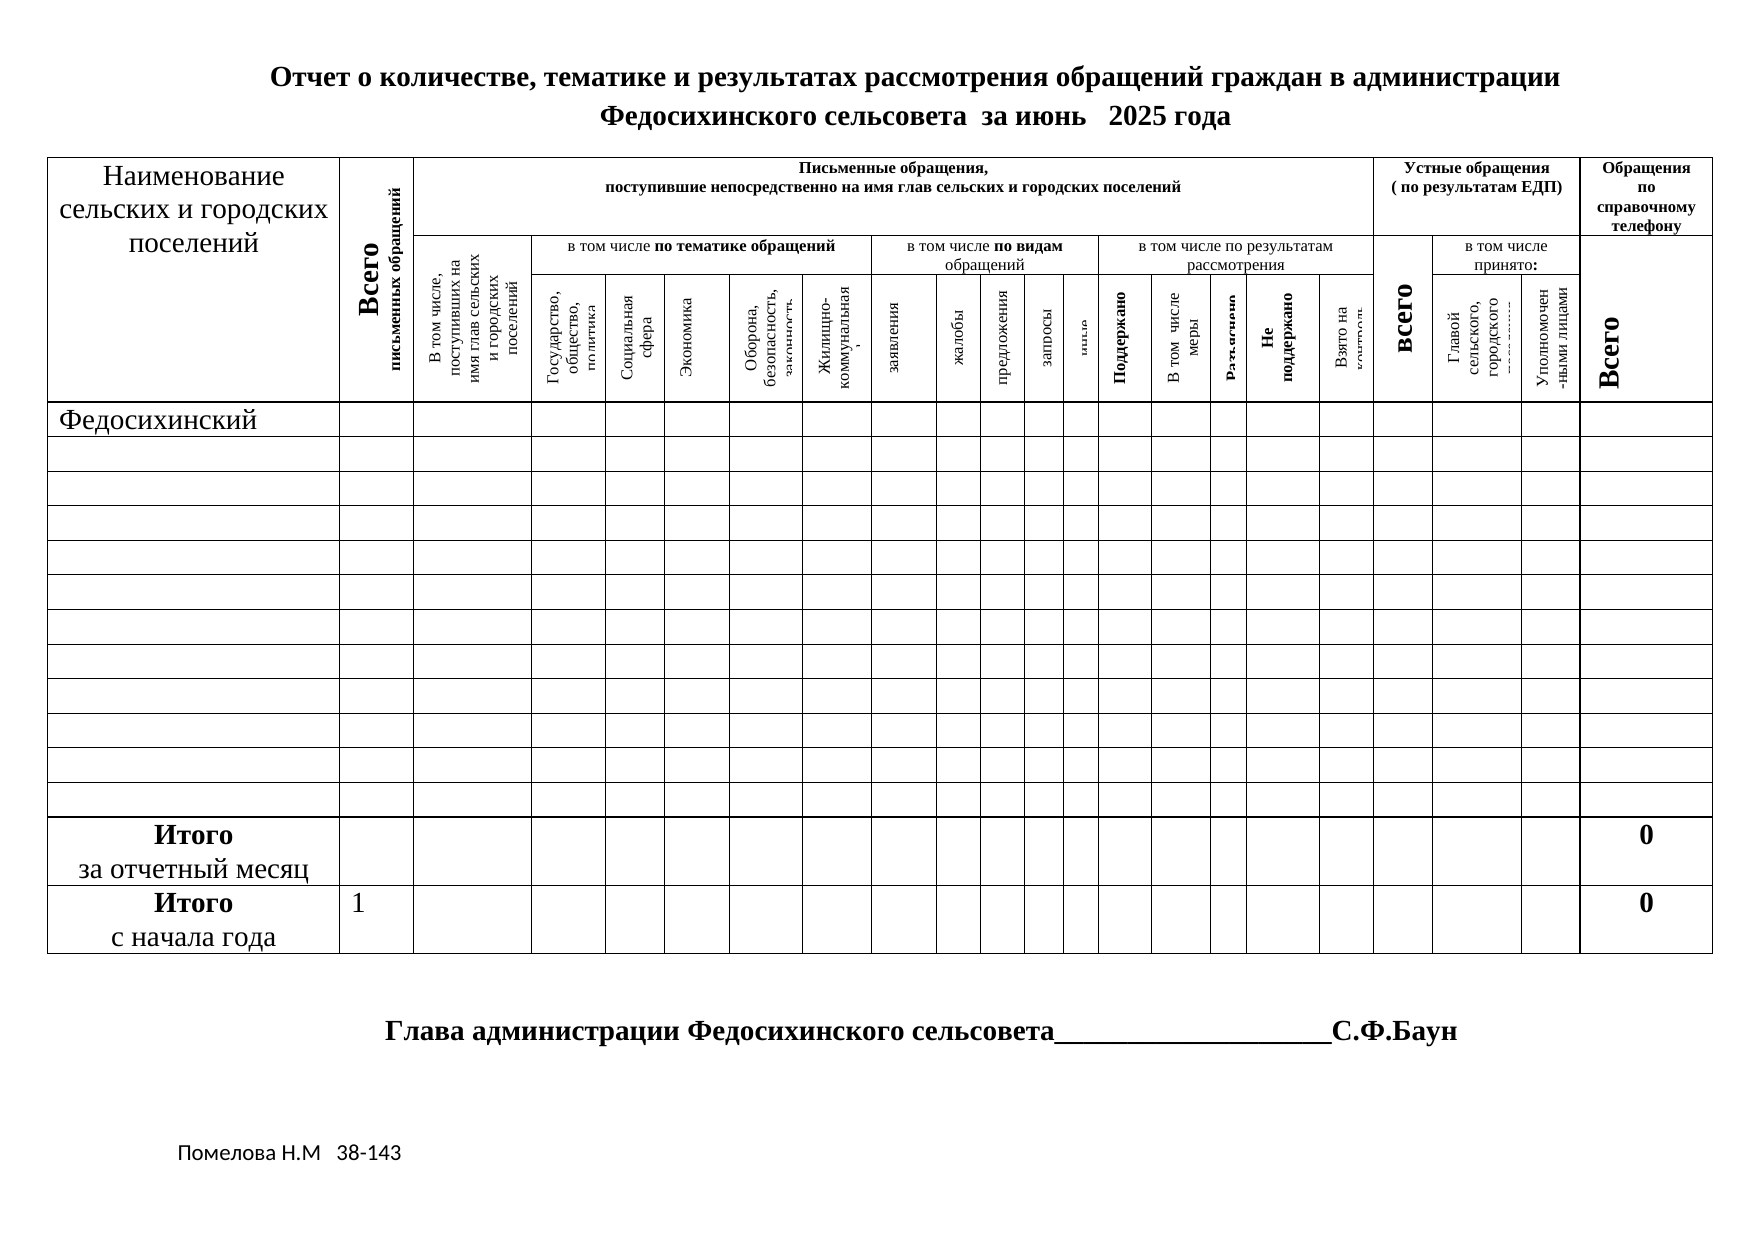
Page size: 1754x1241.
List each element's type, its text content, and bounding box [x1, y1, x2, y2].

table_cell [340, 748, 413, 782]
table_cell [606, 645, 664, 678]
table_cell [1374, 610, 1432, 643]
table_cell [730, 886, 802, 953]
table_cell [730, 403, 802, 436]
table_cell [1247, 714, 1319, 747]
table_cell [1374, 472, 1432, 505]
table_cell [1099, 403, 1151, 436]
table_cell 0 [1581, 886, 1712, 953]
table_cell [730, 541, 802, 574]
table_cell [1320, 783, 1373, 816]
table_cell [1581, 645, 1712, 678]
table_cell Государство, общество, политика [532, 275, 605, 401]
table_cell [730, 818, 802, 884]
table_cell [1247, 472, 1319, 505]
table_cell [1099, 886, 1151, 953]
table_cell [1522, 437, 1579, 471]
table_cell [1374, 645, 1432, 678]
table_cell [937, 714, 980, 747]
table_cell жалобы [937, 275, 980, 401]
table_cell [1064, 437, 1098, 471]
table_cell [1374, 748, 1432, 782]
table_cell [340, 783, 413, 816]
table_cell [1320, 645, 1373, 678]
table_cell [1099, 679, 1151, 713]
table_cell [803, 610, 871, 643]
table_cell [665, 783, 729, 816]
table_cell [340, 472, 413, 505]
table_cell [1433, 818, 1521, 884]
table_cell [1099, 714, 1151, 747]
table_cell [1099, 575, 1151, 609]
table_cell [1064, 679, 1098, 713]
table_cell [1433, 437, 1521, 471]
table_cell [1099, 748, 1151, 782]
table_cell [803, 679, 871, 713]
table_cell [606, 610, 664, 643]
table_cell [48, 679, 339, 713]
table_cell [981, 506, 1024, 540]
table_cell [1522, 575, 1579, 609]
table_cell [730, 783, 802, 816]
table_cell [665, 472, 729, 505]
table_cell [606, 818, 664, 884]
table_cell [1320, 679, 1373, 713]
table_cell [937, 403, 980, 436]
table_cell [872, 610, 936, 643]
table_cell [1433, 472, 1521, 505]
table_cell [1064, 541, 1098, 574]
table_cell [803, 575, 871, 609]
table_cell Главой сельского, городского поселения [1433, 275, 1521, 401]
table_cell [937, 610, 980, 643]
table_cell [606, 748, 664, 782]
table_cell [1099, 818, 1151, 884]
table_cell [665, 403, 729, 436]
table_cell [1152, 818, 1210, 884]
table_cell [665, 437, 729, 471]
table_cell [803, 714, 871, 747]
table_header Письменные обращения, поступившие непосредственно на имя глав сельских и городских поселений [414, 158, 1373, 235]
table_cell [1152, 403, 1210, 436]
table_cell [1211, 886, 1246, 953]
table_cell [803, 472, 871, 505]
table_cell [730, 748, 802, 782]
table_cell всего [1374, 236, 1432, 401]
table_cell [872, 645, 936, 678]
table_cell [1374, 506, 1432, 540]
table_cell [48, 506, 339, 540]
table_cell [1522, 886, 1579, 953]
table_cell [1064, 472, 1098, 505]
table_cell [981, 645, 1024, 678]
table_cell [937, 645, 980, 678]
table_cell [665, 679, 729, 713]
table_cell [872, 506, 936, 540]
table_cell [340, 645, 413, 678]
table_cell [1320, 748, 1373, 782]
table_cell [1374, 437, 1432, 471]
table_cell [1522, 748, 1579, 782]
table_cell [1374, 541, 1432, 574]
table_cell Социальная сфера [606, 275, 664, 401]
table_cell [1064, 714, 1098, 747]
table_cell [803, 748, 871, 782]
table_cell [1064, 645, 1098, 678]
table_cell [665, 886, 729, 953]
table_cell [1581, 575, 1712, 609]
table_cell [48, 783, 339, 816]
table_cell Не поддержано [1247, 275, 1319, 401]
table_cell [1581, 679, 1712, 713]
table_cell [1152, 645, 1210, 678]
table_cell [730, 679, 802, 713]
table_cell [937, 886, 980, 953]
table_cell Взято на контроль [1320, 275, 1373, 401]
table_cell [937, 506, 980, 540]
table_cell [1320, 541, 1373, 574]
table_cell [532, 541, 605, 574]
table_cell [414, 575, 531, 609]
table_cell [1320, 403, 1373, 436]
table_cell [532, 575, 605, 609]
table_cell [1064, 575, 1098, 609]
table_cell [1247, 783, 1319, 816]
table_cell [1433, 886, 1521, 953]
table_header Всего письменных обращений [340, 158, 413, 401]
table_cell [1025, 575, 1063, 609]
table_cell [1320, 610, 1373, 643]
table_cell [937, 748, 980, 782]
table_header Наименование сельских и городских поселений [48, 158, 339, 401]
table_cell [532, 645, 605, 678]
table_cell [532, 403, 605, 436]
table_cell [340, 679, 413, 713]
table_cell [340, 506, 413, 540]
table_cell Итого с начала года [48, 886, 339, 953]
table_cell [1152, 783, 1210, 816]
table_cell [1211, 610, 1246, 643]
table_cell [532, 472, 605, 505]
table_cell [1211, 472, 1246, 505]
table_cell [532, 886, 605, 953]
table_cell [872, 748, 936, 782]
table_cell [665, 610, 729, 643]
table_cell [981, 886, 1024, 953]
table_cell [414, 818, 531, 884]
table_cell [1152, 714, 1210, 747]
table_cell [665, 541, 729, 574]
table_cell [1581, 610, 1712, 643]
table_cell [1522, 472, 1579, 505]
table_cell [1433, 645, 1521, 678]
table_cell [1247, 886, 1319, 953]
table_cell [803, 403, 871, 436]
table_cell [665, 748, 729, 782]
table_cell 1 [340, 886, 413, 953]
table_cell [981, 610, 1024, 643]
table_cell в том числе по результатам рассмотрения [1099, 236, 1373, 274]
table_cell [1099, 783, 1151, 816]
table_cell [872, 783, 936, 816]
table_cell [48, 714, 339, 747]
table_cell [1581, 541, 1712, 574]
table_cell [1320, 437, 1373, 471]
table_cell в том числе по видам обращений [872, 236, 1098, 274]
table_cell [1025, 783, 1063, 816]
table_cell [981, 403, 1024, 436]
table_cell [414, 437, 531, 471]
table_cell в том числе принято: [1433, 236, 1579, 274]
table_cell [414, 714, 531, 747]
table_cell [606, 506, 664, 540]
table_cell [1025, 472, 1063, 505]
table_cell [1152, 506, 1210, 540]
table_cell [414, 403, 531, 436]
table_cell [1522, 541, 1579, 574]
table_cell [872, 437, 936, 471]
table_cell [414, 506, 531, 540]
table_cell [532, 610, 605, 643]
table_cell [1374, 403, 1432, 436]
table_cell [606, 714, 664, 747]
table_cell [606, 541, 664, 574]
table_cell [1099, 541, 1151, 574]
table_cell [937, 437, 980, 471]
table_cell [1211, 783, 1246, 816]
table_cell [1581, 472, 1712, 505]
table_cell [1522, 645, 1579, 678]
table_cell [1247, 818, 1319, 884]
table_cell [1522, 506, 1579, 540]
table_cell [1247, 645, 1319, 678]
table_cell [1247, 541, 1319, 574]
table_cell иные [1064, 275, 1098, 401]
table_cell [803, 783, 871, 816]
table_cell [1211, 437, 1246, 471]
table_cell [48, 748, 339, 782]
table_cell [1211, 818, 1246, 884]
table_cell [1025, 403, 1063, 436]
table_cell [937, 575, 980, 609]
table_cell [1433, 575, 1521, 609]
table_cell [340, 818, 413, 884]
table_cell [532, 818, 605, 884]
table_cell [1211, 714, 1246, 747]
table_cell [1522, 679, 1579, 713]
table_cell Оборона, безопасность, законность [730, 275, 802, 401]
table_cell [1247, 575, 1319, 609]
table_cell [1152, 437, 1210, 471]
table_cell [803, 886, 871, 953]
table_cell Итого за отчетный месяц [48, 818, 339, 884]
table_cell [1025, 645, 1063, 678]
table_cell [1064, 783, 1098, 816]
table_cell [1247, 679, 1319, 713]
table_cell [1433, 403, 1521, 436]
table_cell [1581, 506, 1712, 540]
table_cell [981, 437, 1024, 471]
table_cell [1064, 818, 1098, 884]
table_cell [532, 783, 605, 816]
table_cell [730, 472, 802, 505]
table_header Обращения по справочному телефону [1581, 158, 1712, 235]
table_cell [1433, 679, 1521, 713]
table_cell [803, 437, 871, 471]
table_cell Всего [1581, 236, 1712, 401]
table_cell [48, 472, 339, 505]
table_cell [414, 610, 531, 643]
table_cell [1374, 886, 1432, 953]
table_cell [1025, 886, 1063, 953]
table_cell [532, 437, 605, 471]
table_cell [1320, 818, 1373, 884]
table_cell [665, 818, 729, 884]
table_cell [340, 610, 413, 643]
table_cell [981, 575, 1024, 609]
table_cell [1152, 886, 1210, 953]
table_cell [1211, 403, 1246, 436]
table_cell [1211, 645, 1246, 678]
table_cell [1320, 506, 1373, 540]
table_cell [872, 541, 936, 574]
table_cell 0 [1581, 818, 1712, 884]
table_cell [606, 437, 664, 471]
table_cell [340, 403, 413, 436]
table_cell [1320, 575, 1373, 609]
table_cell [1064, 748, 1098, 782]
table_cell Жилищно-коммунальная сфера [803, 275, 871, 401]
table_cell В том числе меры приняты [1152, 275, 1210, 401]
table_cell [1025, 541, 1063, 574]
table_cell [1025, 610, 1063, 643]
table_cell [414, 783, 531, 816]
table_cell [1025, 748, 1063, 782]
table_cell [1374, 679, 1432, 713]
table_cell [1247, 610, 1319, 643]
table_cell Поддержано [1099, 275, 1151, 401]
table_cell [1433, 506, 1521, 540]
table_cell [414, 645, 531, 678]
table_cell [1522, 818, 1579, 884]
table_cell [532, 714, 605, 747]
table_cell [48, 437, 339, 471]
table_cell заявления [872, 275, 936, 401]
table_cell [340, 575, 413, 609]
table_cell [1581, 714, 1712, 747]
table_cell [1152, 748, 1210, 782]
table_cell [340, 541, 413, 574]
table_cell [1320, 472, 1373, 505]
table_cell в том числе по тематике обращений [532, 236, 871, 274]
table_cell [937, 818, 980, 884]
table_cell [532, 506, 605, 540]
table_cell [803, 645, 871, 678]
table_cell [414, 886, 531, 953]
table_cell [981, 783, 1024, 816]
table_cell [1374, 575, 1432, 609]
table_cell [981, 472, 1024, 505]
table_cell [1581, 403, 1712, 436]
table_cell [606, 679, 664, 713]
table_cell В том числе, поступивших на имя глав сельских и городских поселений [414, 236, 531, 401]
table_cell [48, 541, 339, 574]
table_cell [1064, 886, 1098, 953]
table_cell [606, 575, 664, 609]
table_cell [981, 679, 1024, 713]
table_cell [48, 610, 339, 643]
table_cell [872, 472, 936, 505]
table_cell [1374, 714, 1432, 747]
table_cell [1025, 818, 1063, 884]
table_cell Федосихинский [48, 403, 339, 436]
table_cell Уполномочен-ными лицами [1522, 275, 1579, 401]
table_cell [1247, 748, 1319, 782]
table_cell [1099, 645, 1151, 678]
table_cell [1064, 610, 1098, 643]
table_cell [48, 645, 339, 678]
table_cell [1374, 783, 1432, 816]
table_cell [1247, 437, 1319, 471]
table_cell [532, 679, 605, 713]
table_cell [1320, 714, 1373, 747]
table_cell предложения [981, 275, 1024, 401]
table_cell [937, 783, 980, 816]
table_cell [1433, 714, 1521, 747]
table_cell [937, 541, 980, 574]
table_cell [872, 575, 936, 609]
table_cell [1211, 506, 1246, 540]
table_cell [1522, 610, 1579, 643]
table_cell [1152, 575, 1210, 609]
text Глава администрации Федосихинского сельсовета___________________С.Ф.Баун [177, 1013, 1665, 1047]
table_cell [606, 403, 664, 436]
table_cell [937, 679, 980, 713]
table_cell [981, 818, 1024, 884]
table_cell [665, 714, 729, 747]
table_cell [1152, 679, 1210, 713]
table_cell [1374, 818, 1432, 884]
table_cell [981, 541, 1024, 574]
table_cell Экономика [665, 275, 729, 401]
table_cell [1433, 748, 1521, 782]
table_cell [414, 748, 531, 782]
table_cell [872, 679, 936, 713]
table_cell [803, 541, 871, 574]
table_cell [1581, 783, 1712, 816]
table_cell [1064, 403, 1098, 436]
table_cell [1522, 714, 1579, 747]
table_cell [872, 886, 936, 953]
table_cell [1099, 610, 1151, 643]
table_cell [730, 714, 802, 747]
table_cell [665, 645, 729, 678]
table_cell [1099, 437, 1151, 471]
table_cell [803, 506, 871, 540]
table_cell [1522, 783, 1579, 816]
table_cell [1152, 610, 1210, 643]
table_cell [1099, 472, 1151, 505]
table_cell [1247, 506, 1319, 540]
table_cell [606, 886, 664, 953]
table_cell [1581, 437, 1712, 471]
table_cell [532, 748, 605, 782]
table_cell [872, 818, 936, 884]
table_cell [872, 403, 936, 436]
table_cell [340, 437, 413, 471]
table_cell [1247, 403, 1319, 436]
text Отчет о количестве, тематике и результатах рассмотрения обращений граждан в администрации Федосихинского сельсовета за июнь 2025 года [177, 59, 1653, 131]
table_cell [414, 679, 531, 713]
table_cell [1152, 472, 1210, 505]
table_cell [48, 575, 339, 609]
table_cell [1211, 748, 1246, 782]
table_cell [981, 748, 1024, 782]
table_cell [1211, 541, 1246, 574]
table_cell [1320, 886, 1373, 953]
table_cell [1099, 506, 1151, 540]
table_cell [1025, 506, 1063, 540]
table_cell [1433, 610, 1521, 643]
table_cell [1211, 679, 1246, 713]
table_cell [414, 541, 531, 574]
table_cell [937, 472, 980, 505]
table_cell Разъяснено [1211, 275, 1246, 401]
table_cell [1581, 748, 1712, 782]
table_cell [1152, 541, 1210, 574]
table_cell [803, 818, 871, 884]
table_cell [665, 575, 729, 609]
table_cell [981, 714, 1024, 747]
table_cell запросы [1025, 275, 1063, 401]
table_cell [730, 437, 802, 471]
table_cell [665, 506, 729, 540]
table_cell [1025, 714, 1063, 747]
table_cell [730, 610, 802, 643]
table_cell [730, 575, 802, 609]
table_cell [872, 714, 936, 747]
table_cell [606, 472, 664, 505]
table_cell [340, 714, 413, 747]
table_cell [1025, 679, 1063, 713]
table_header Устные обращения ( по результатам ЕДП) [1374, 158, 1579, 235]
table_cell [1433, 783, 1521, 816]
table_cell [1522, 403, 1579, 436]
table_cell [1025, 437, 1063, 471]
table_cell [730, 645, 802, 678]
table_cell [606, 783, 664, 816]
table_cell [414, 472, 531, 505]
table_cell [730, 506, 802, 540]
table_cell [1433, 541, 1521, 574]
table_cell [1064, 506, 1098, 540]
table_cell [1211, 575, 1246, 609]
